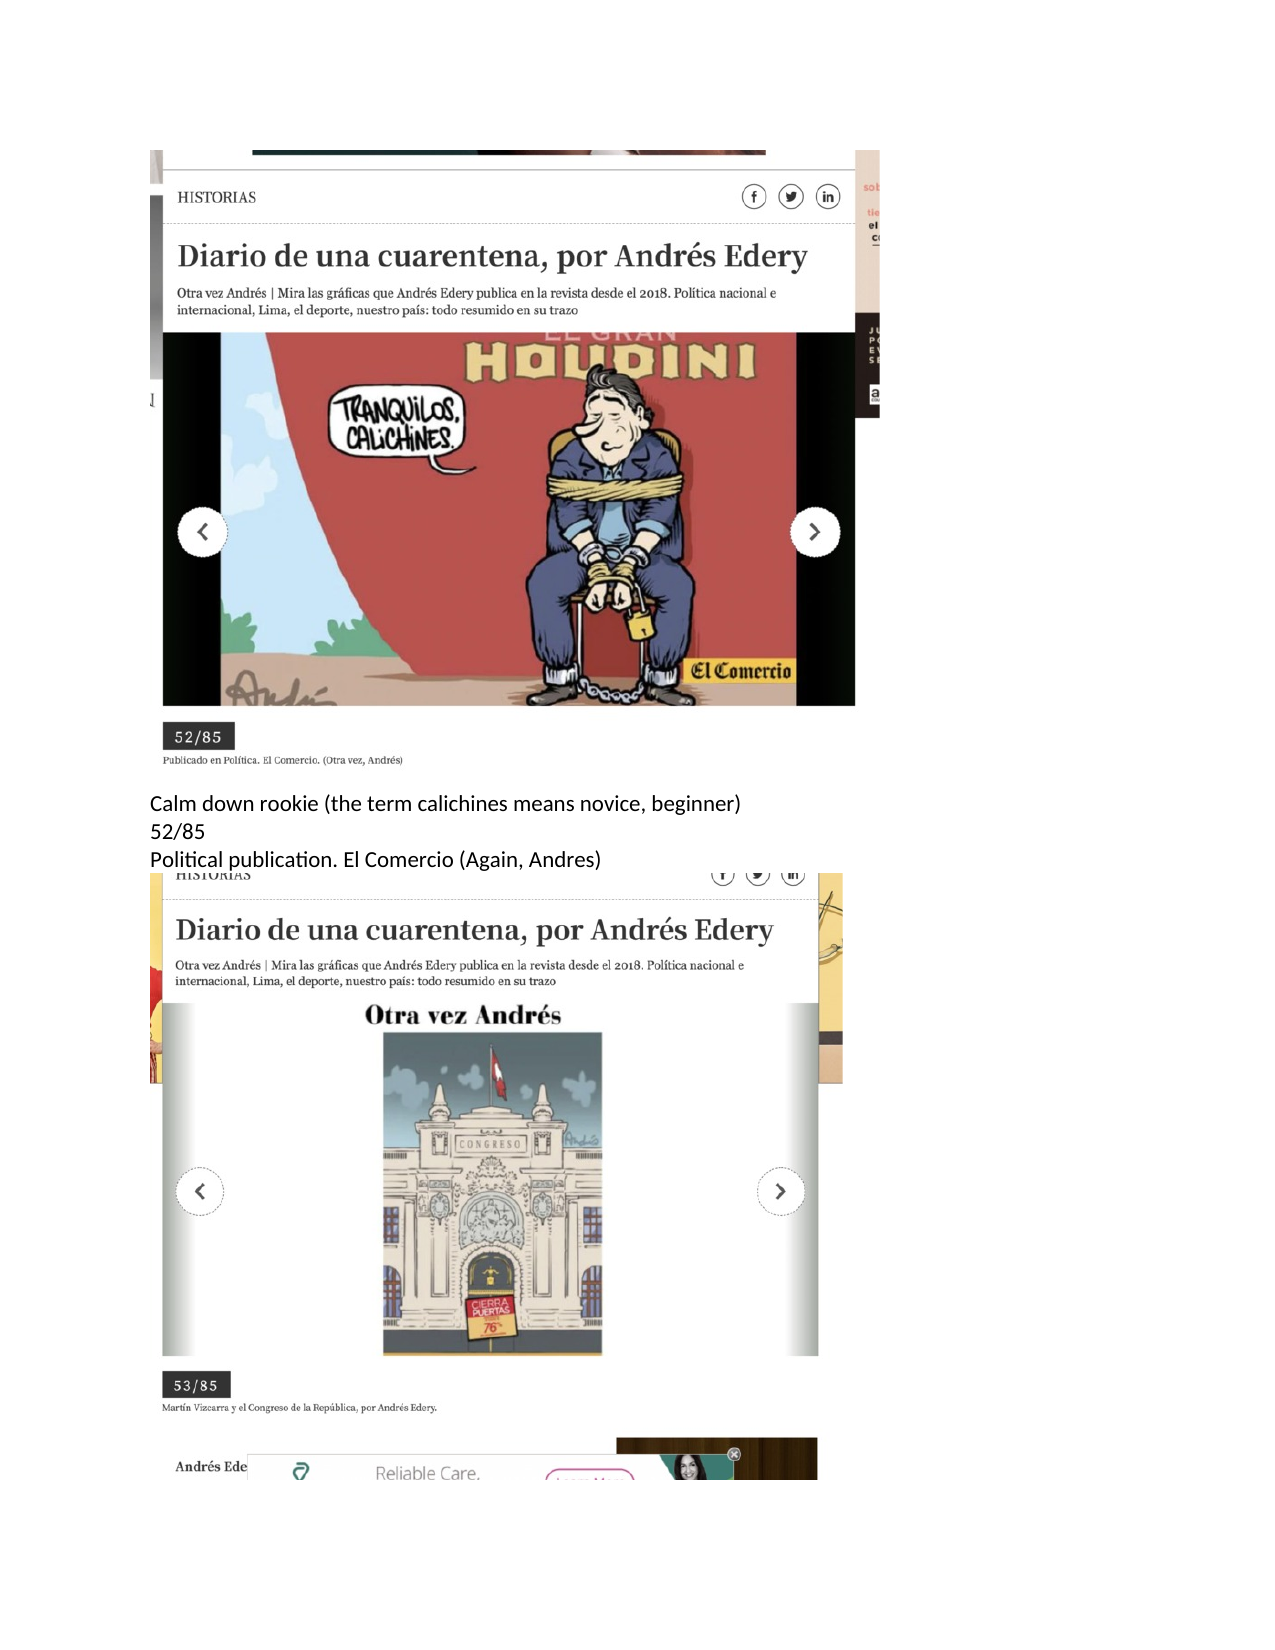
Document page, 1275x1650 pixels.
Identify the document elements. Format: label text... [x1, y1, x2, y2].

text 52/85 [150, 817, 1125, 845]
picture [150, 873, 843, 1480]
text Political publication. El Comercio (Again, Andres) [150, 845, 1125, 873]
text Calm down rookie (the term calichines means novice, beginner) [150, 789, 1125, 817]
picture [150, 150, 880, 790]
